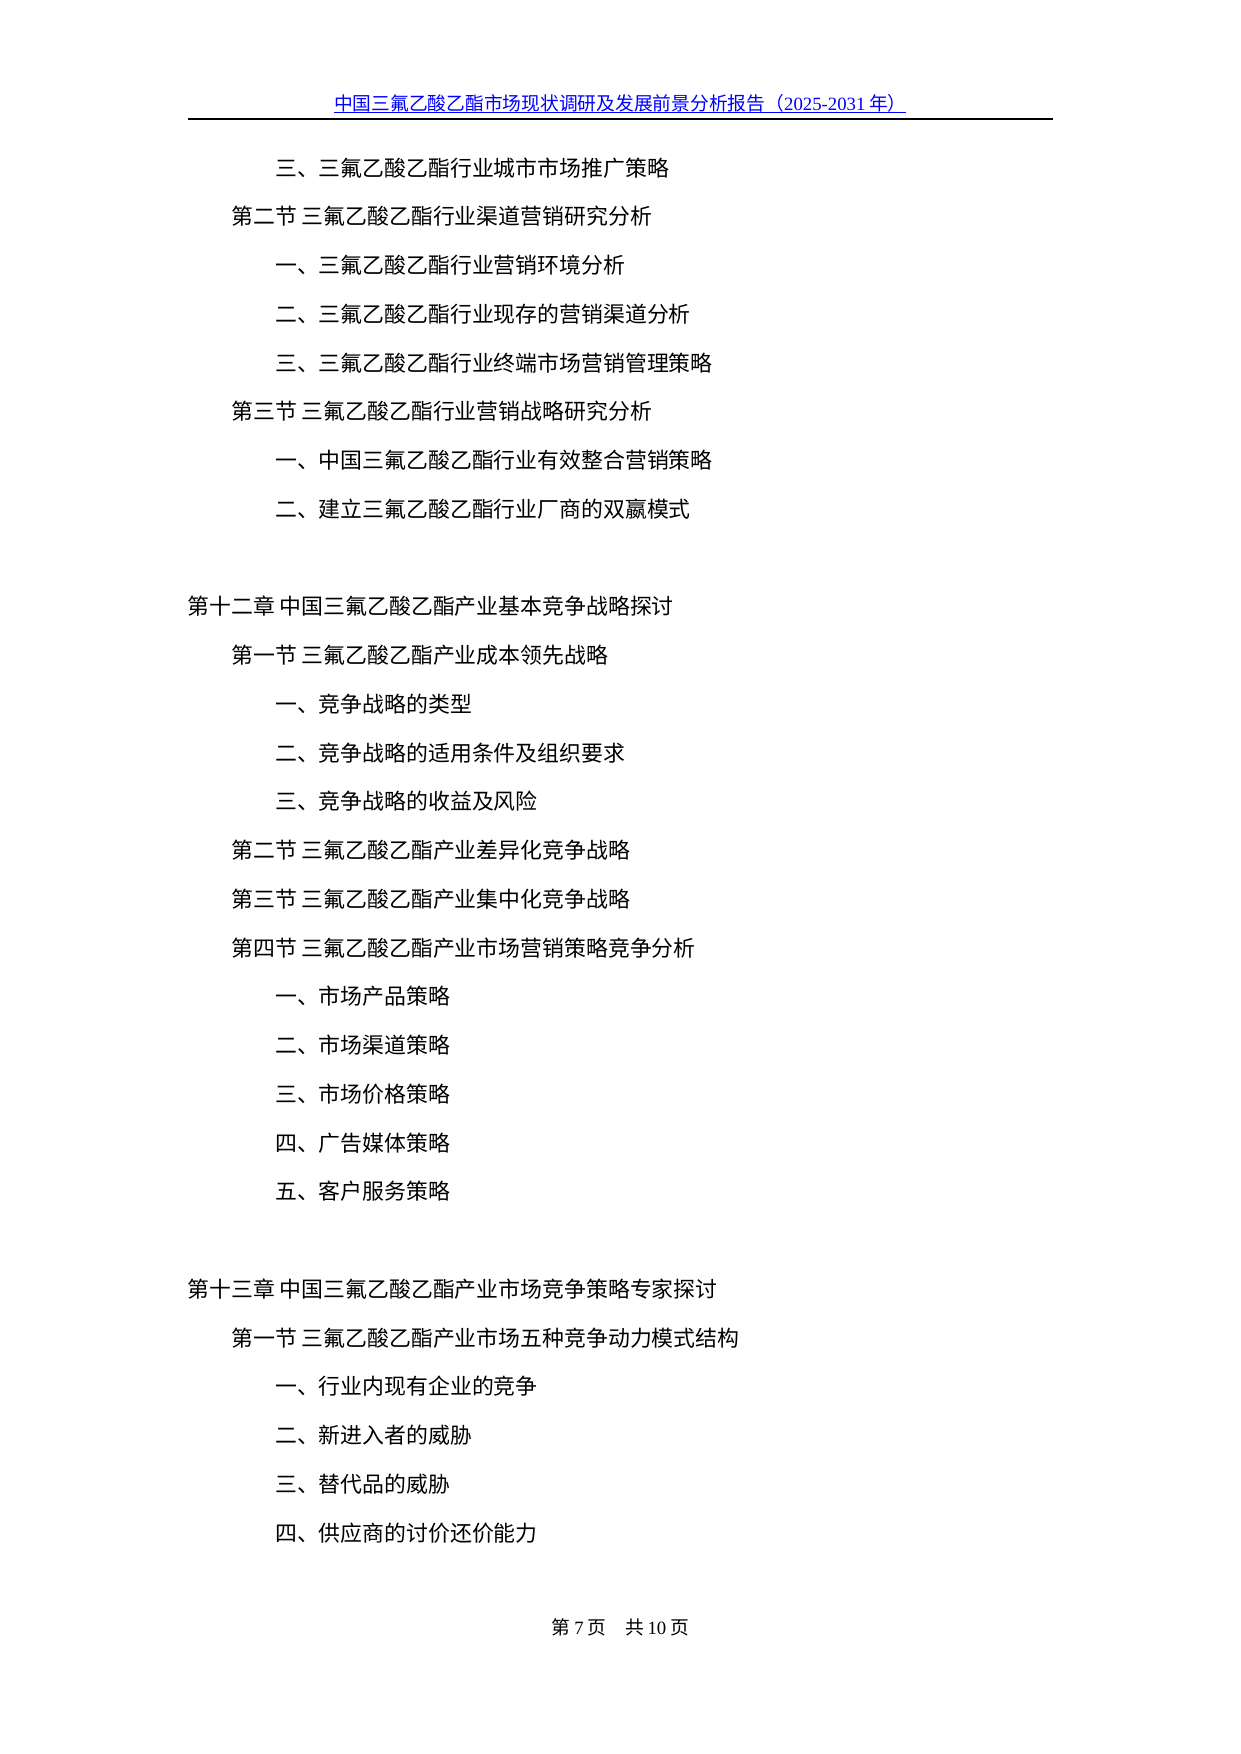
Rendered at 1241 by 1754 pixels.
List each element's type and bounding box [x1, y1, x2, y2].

text [187, 150, 1053, 1548]
